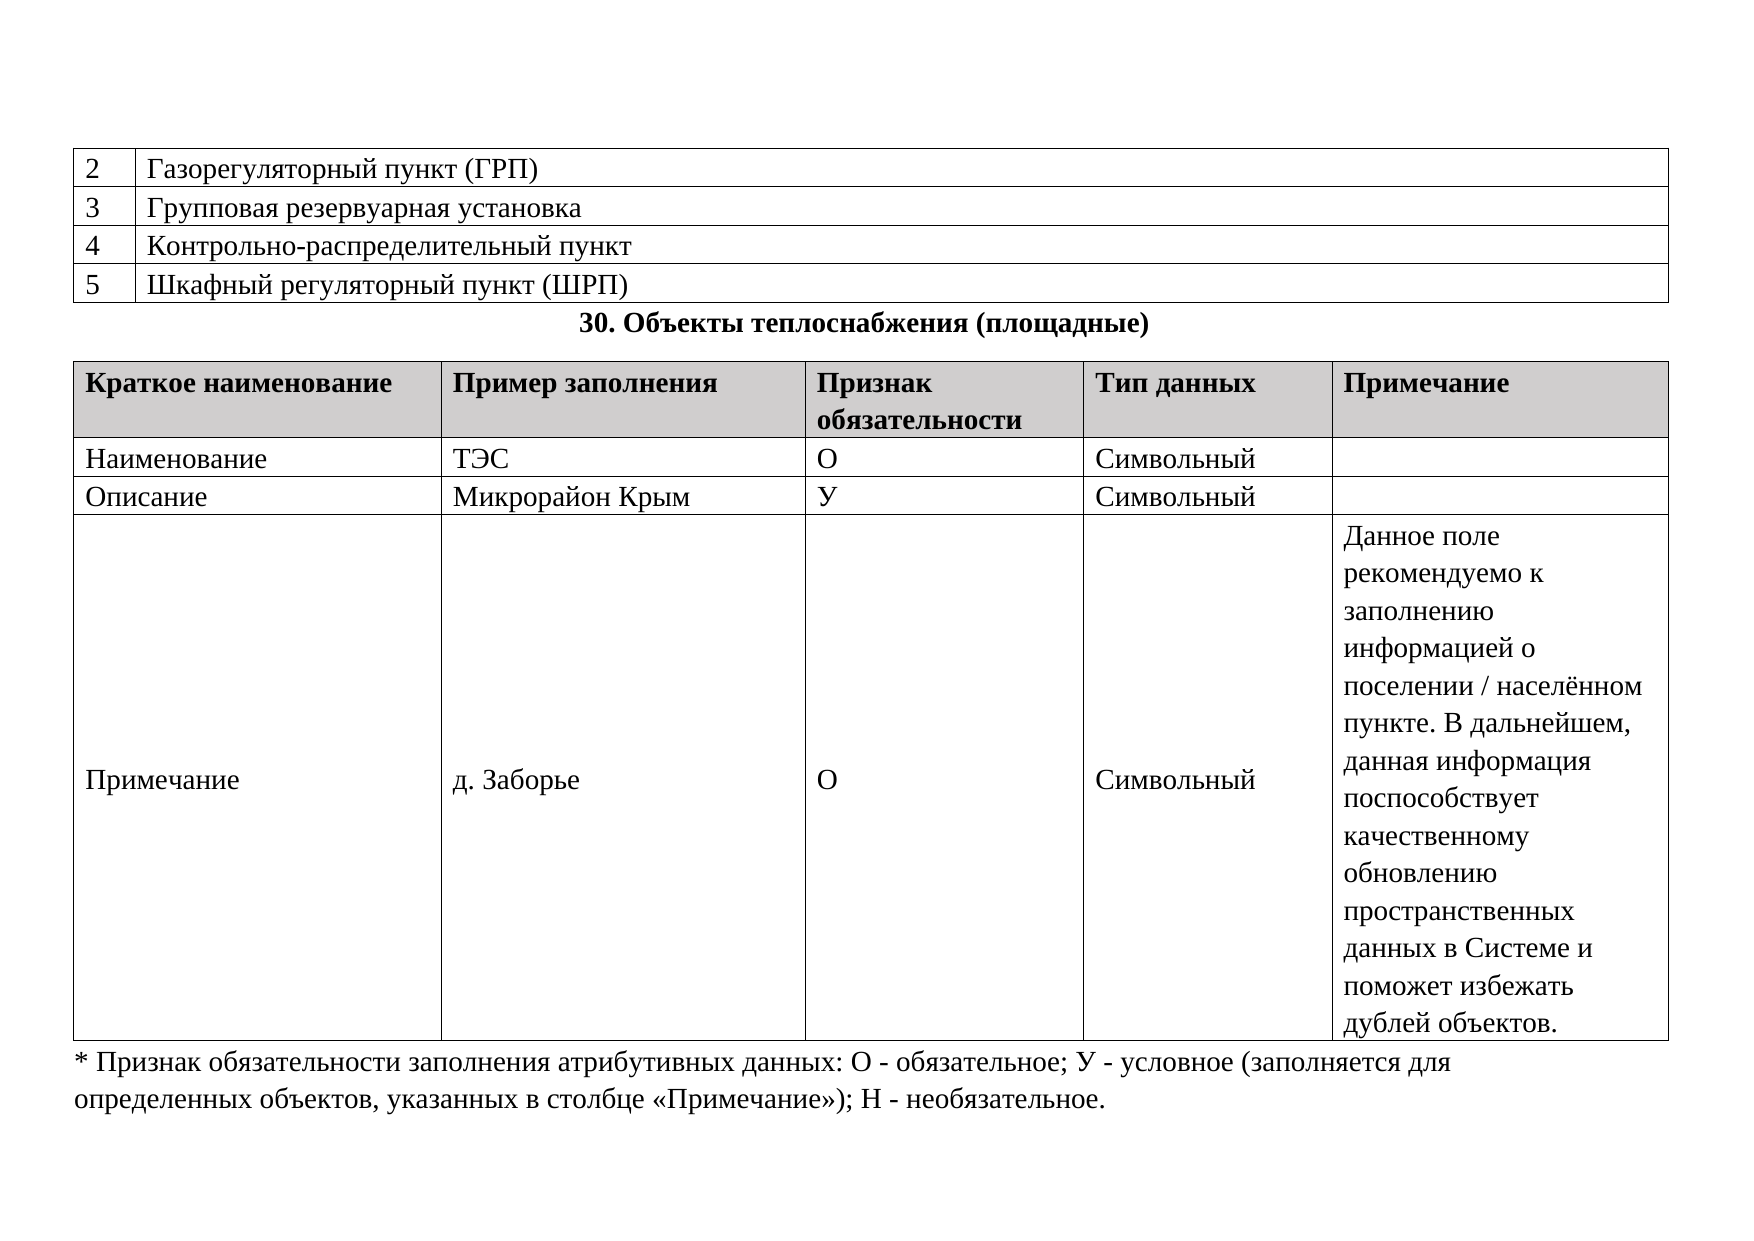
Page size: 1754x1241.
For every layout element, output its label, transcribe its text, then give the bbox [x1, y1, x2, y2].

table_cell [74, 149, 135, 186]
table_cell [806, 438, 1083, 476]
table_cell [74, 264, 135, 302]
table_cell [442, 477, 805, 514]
text * Признак обязательности заполнения атрибутивных данных: О - обязательное; У - условное (заполняется для определенных объектов, указанных в столбце «Примечание»); Н - необязательное. [74, 1041, 1625, 1116]
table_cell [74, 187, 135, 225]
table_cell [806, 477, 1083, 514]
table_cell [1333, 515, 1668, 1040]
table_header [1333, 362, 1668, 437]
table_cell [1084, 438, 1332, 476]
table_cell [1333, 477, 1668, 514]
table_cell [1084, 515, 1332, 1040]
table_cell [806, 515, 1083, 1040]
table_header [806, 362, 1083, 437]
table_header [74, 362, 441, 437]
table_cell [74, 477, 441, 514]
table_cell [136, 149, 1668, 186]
text 30. Объекты теплоснабжения (площадные) [29, 303, 1625, 340]
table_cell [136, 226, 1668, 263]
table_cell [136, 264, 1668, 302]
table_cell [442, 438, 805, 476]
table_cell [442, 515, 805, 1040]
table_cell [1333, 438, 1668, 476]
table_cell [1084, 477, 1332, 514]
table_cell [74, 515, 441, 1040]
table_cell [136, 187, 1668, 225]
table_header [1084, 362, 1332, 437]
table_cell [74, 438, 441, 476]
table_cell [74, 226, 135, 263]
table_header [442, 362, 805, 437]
